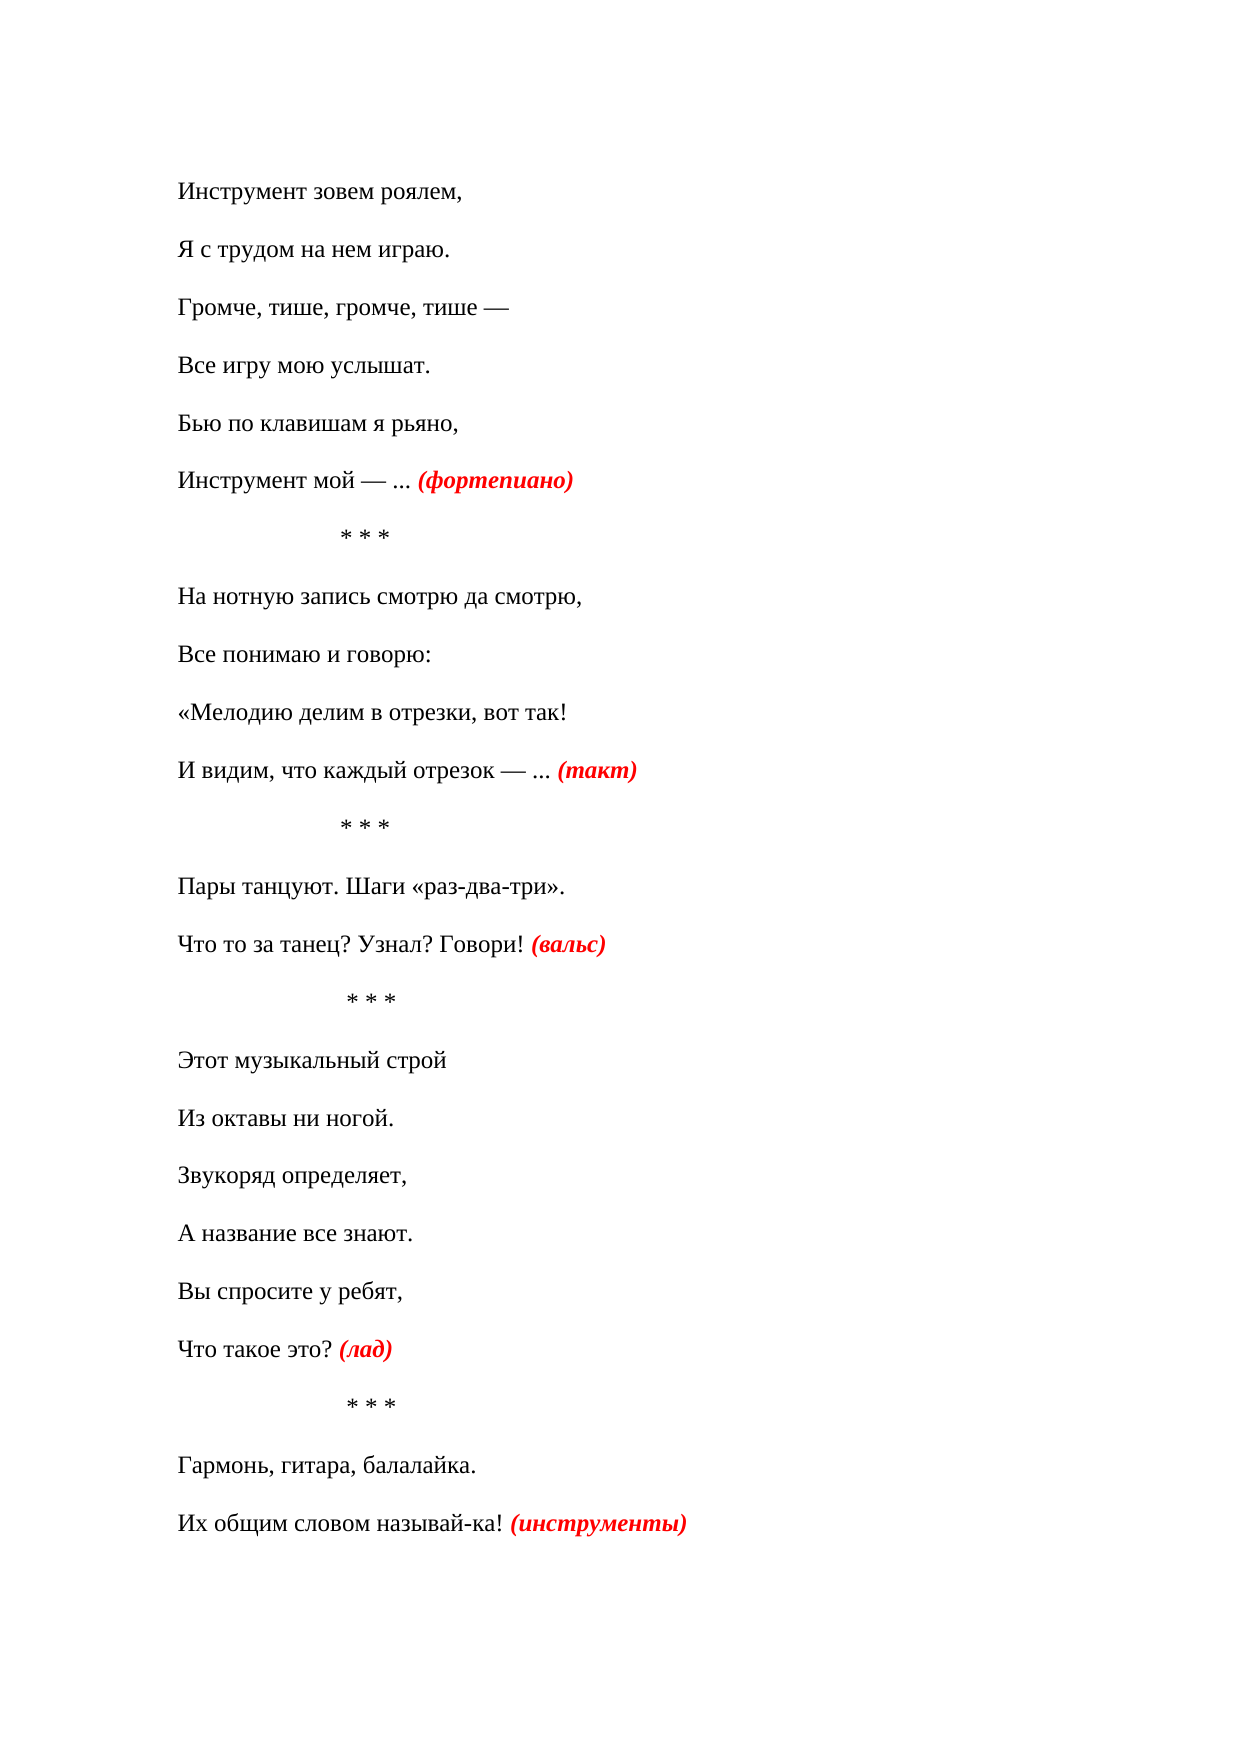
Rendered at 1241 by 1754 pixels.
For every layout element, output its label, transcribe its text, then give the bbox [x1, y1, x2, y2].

text Бью по клавишам я рьяно, [177, 408, 1152, 436]
text Пары танцуют. Шаги «раз-два-три». [177, 871, 1152, 900]
text Все понимаю и говорю: [177, 639, 1152, 668]
text А название все знают. [177, 1218, 1152, 1247]
text Что такое это? (лад) [177, 1334, 1152, 1363]
text Инструмент мой — ... (фортепиано) [177, 466, 1152, 494]
text Все игру мою услышат. [177, 350, 1152, 378]
text Звукоряд определяет, [177, 1161, 1152, 1189]
text Из октавы ни ногой. [177, 1103, 1152, 1131]
text И видим, что каждый отрезок — ... (такт) [177, 755, 1152, 784]
list * * * [227, 813, 1152, 842]
text Вы спросите у ребят, [177, 1276, 1152, 1305]
text Инструмент зовем роялем, [177, 176, 1152, 205]
list * * * [221, 523, 1152, 552]
list * * * [227, 987, 1152, 1016]
text «Мелодию делим в отрезки, вот так! [177, 697, 1152, 726]
text Что то за танец? Узнал? Говори! (вальс) [177, 929, 1152, 958]
text Гармонь, гитара, балалайка. [177, 1450, 1152, 1479]
text На нотную запись смотрю да смотрю, [177, 581, 1152, 610]
list * * * [221, 1392, 1152, 1421]
text Громче, тише, громче, тише — [177, 292, 1152, 321]
text Я с трудом на нем играю. [177, 234, 1152, 263]
text Их общим словом называй-ка! (инструменты) [177, 1508, 1152, 1537]
text Этот музыкальный строй [177, 1045, 1152, 1073]
